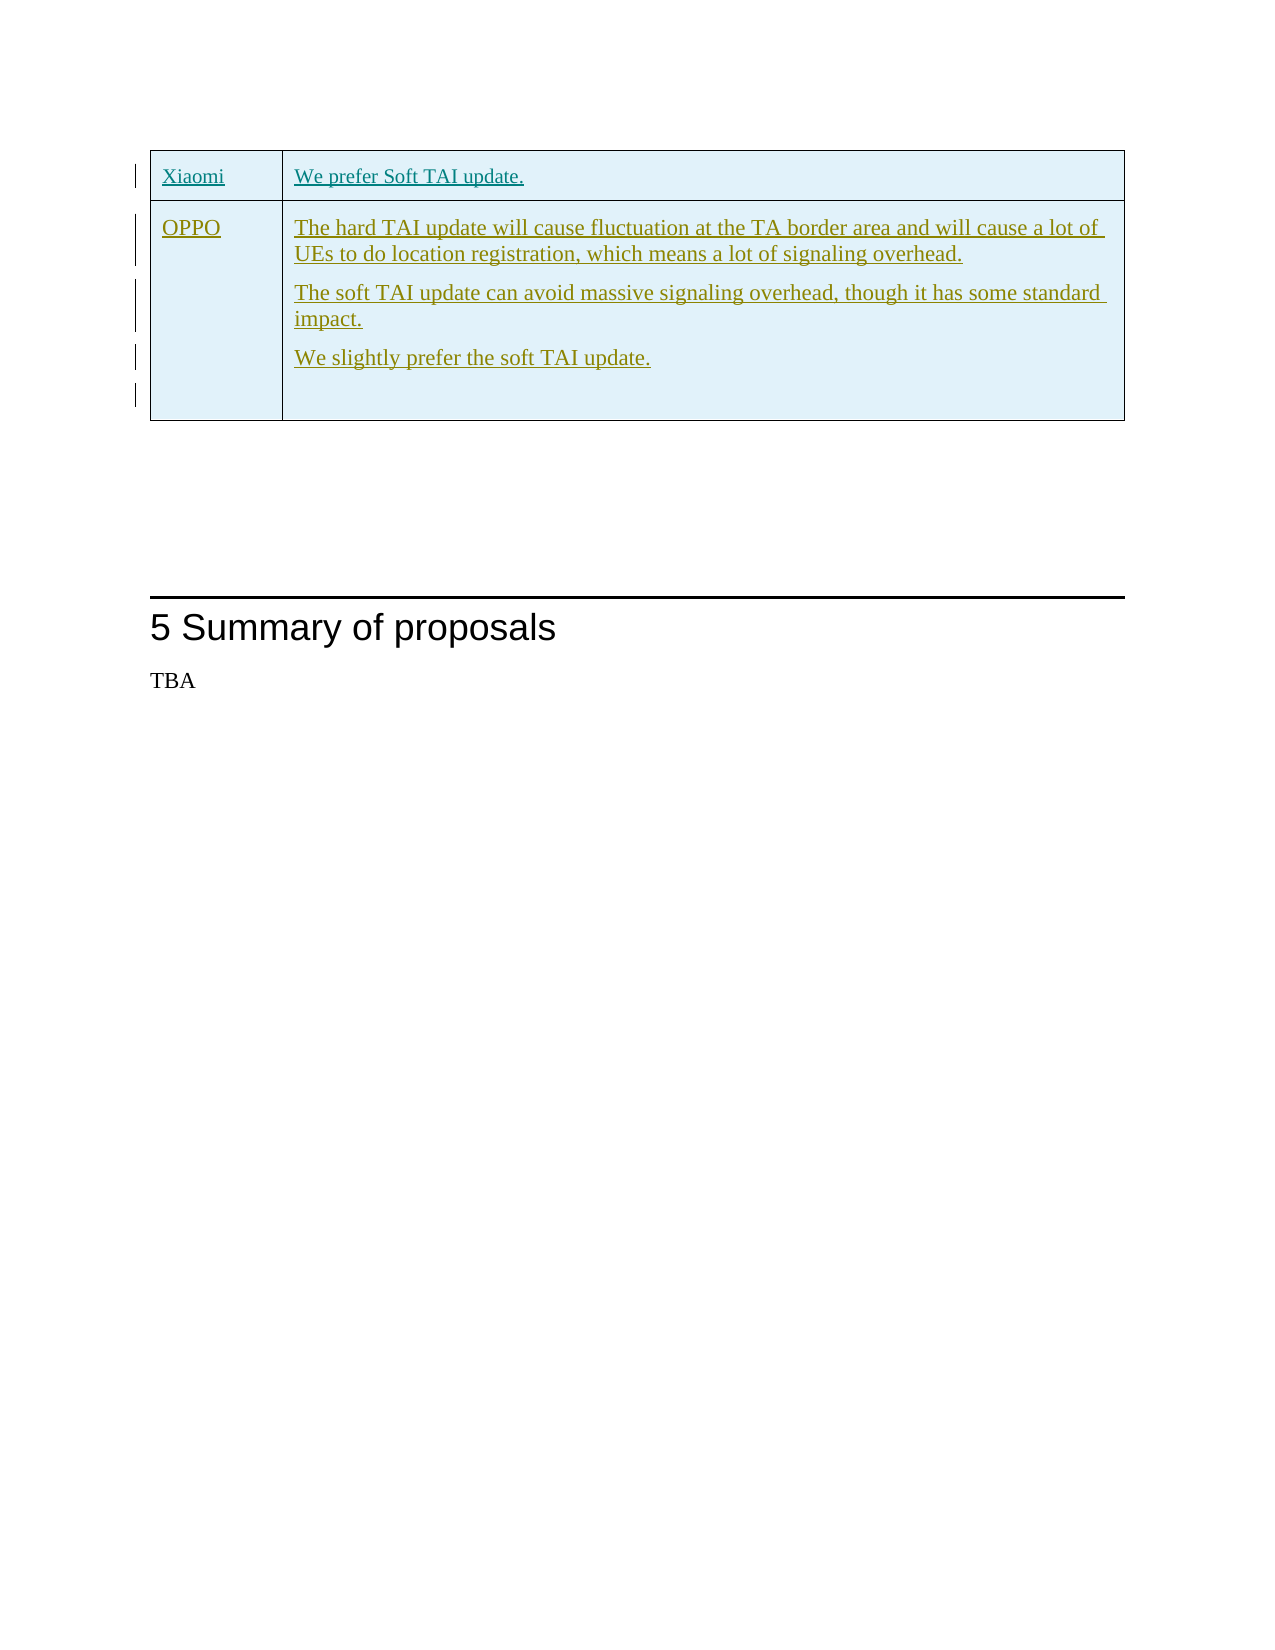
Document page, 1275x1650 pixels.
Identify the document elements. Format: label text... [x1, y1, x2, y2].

subtitle 5 Summary of proposals [150, 599, 1125, 648]
text TBA [150, 667, 1125, 693]
